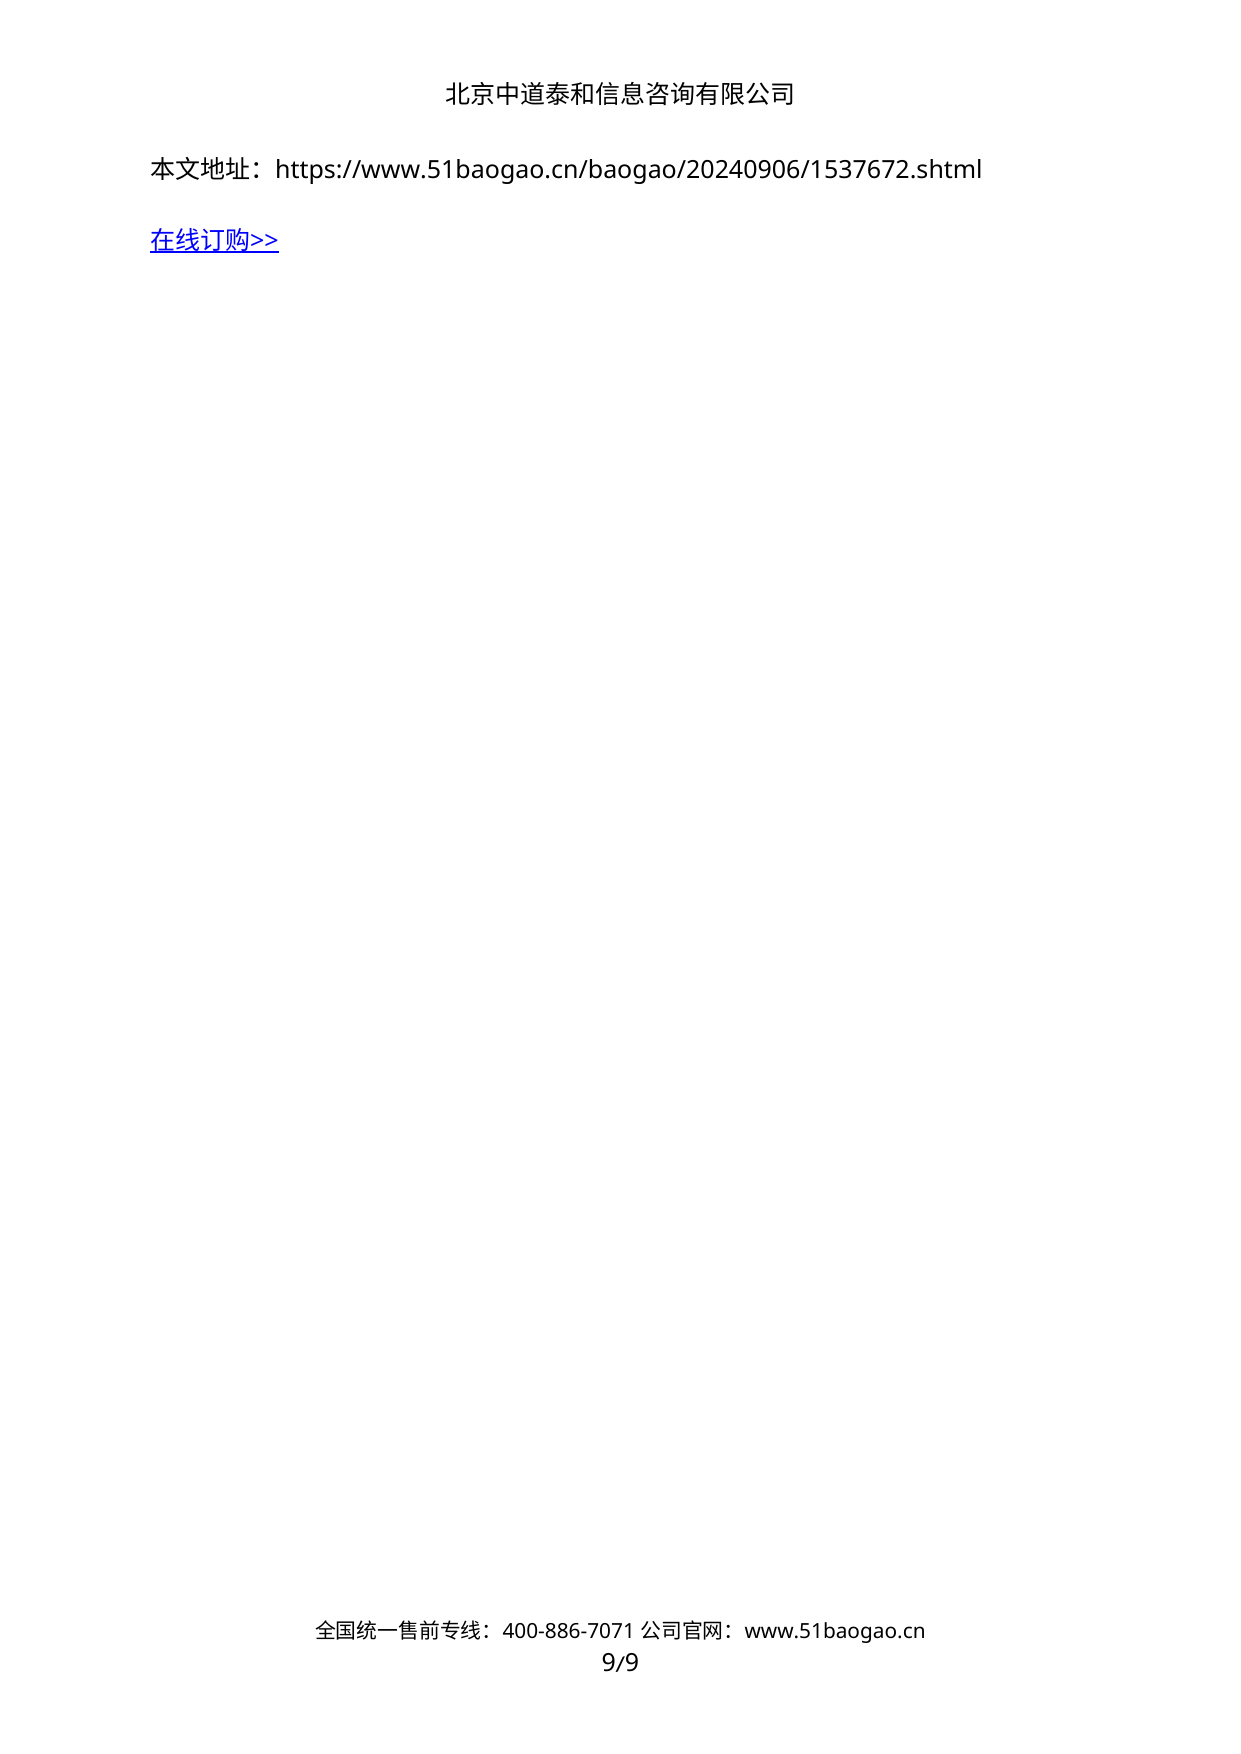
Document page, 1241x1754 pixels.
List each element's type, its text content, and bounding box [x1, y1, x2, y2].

text 在线订购>> [150, 186, 1090, 257]
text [150, 150, 1090, 186]
